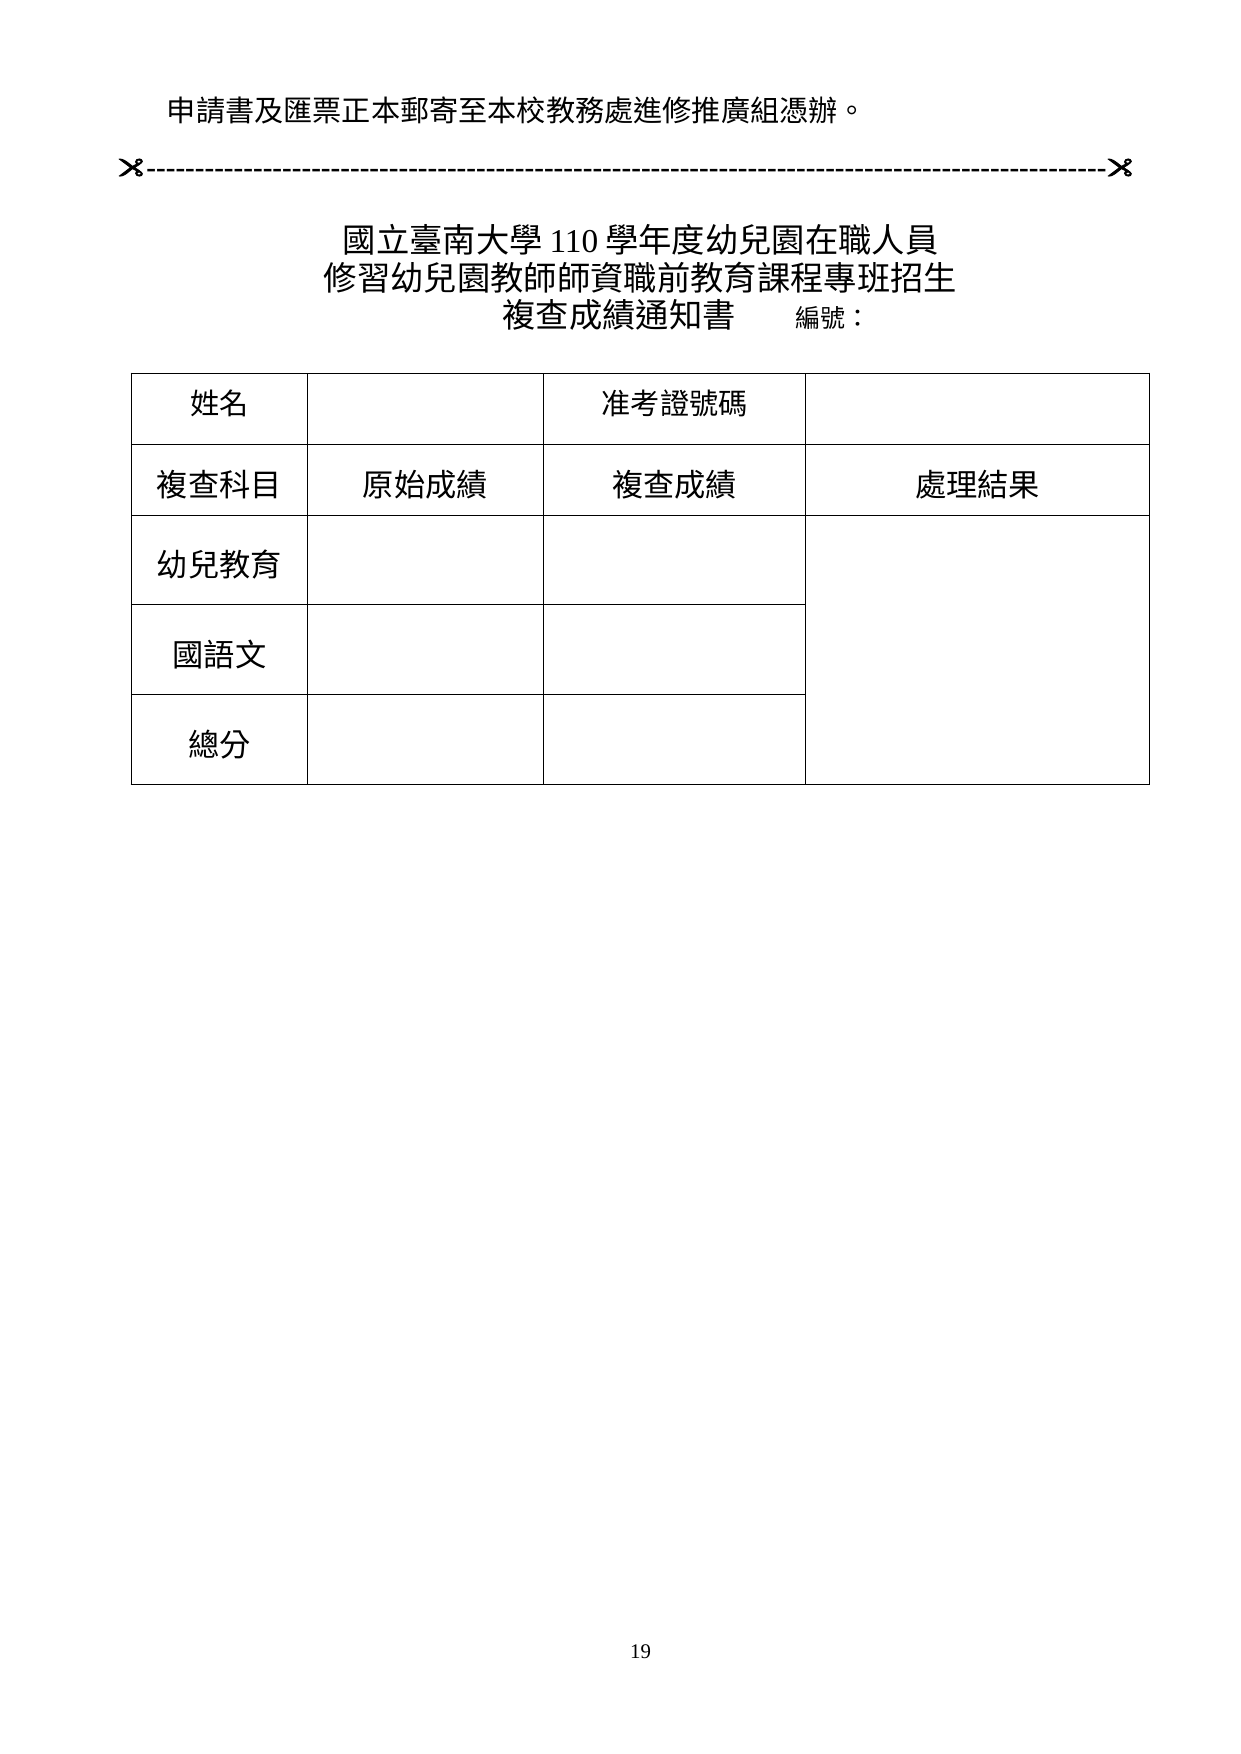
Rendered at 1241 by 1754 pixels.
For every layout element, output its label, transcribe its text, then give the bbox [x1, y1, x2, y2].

table_cell [308, 605, 543, 694]
text 國立臺南大學110學年度幼兒園在職人員 [118, 222, 1162, 260]
table_header [308, 374, 543, 444]
table_cell [544, 605, 805, 694]
table_header 准考證號碼 [544, 374, 805, 444]
table_header [806, 374, 1149, 444]
table_cell [308, 695, 543, 784]
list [118, 91, 1162, 129]
table_cell [544, 695, 805, 784]
table_header 姓名 [132, 374, 307, 444]
text --------------------------------------------------------------------------------------------------- [118, 147, 1162, 185]
table_cell 幼兒教育 [132, 516, 307, 604]
table_cell 複查科目 [132, 445, 307, 514]
table_cell 國語文 [132, 605, 307, 694]
table_cell 總分 [132, 695, 307, 784]
table_cell 處理結果 [806, 445, 1149, 514]
table_cell 原始成績 [308, 445, 543, 514]
table_cell [544, 516, 805, 604]
table_cell 複查成績 [544, 445, 805, 514]
text 複查成績通知書 編號： [118, 297, 1162, 335]
table_cell [806, 516, 1149, 784]
text 修習幼兒園教師師資職前教育課程專班招生 [118, 260, 1162, 297]
table_cell [308, 516, 543, 604]
